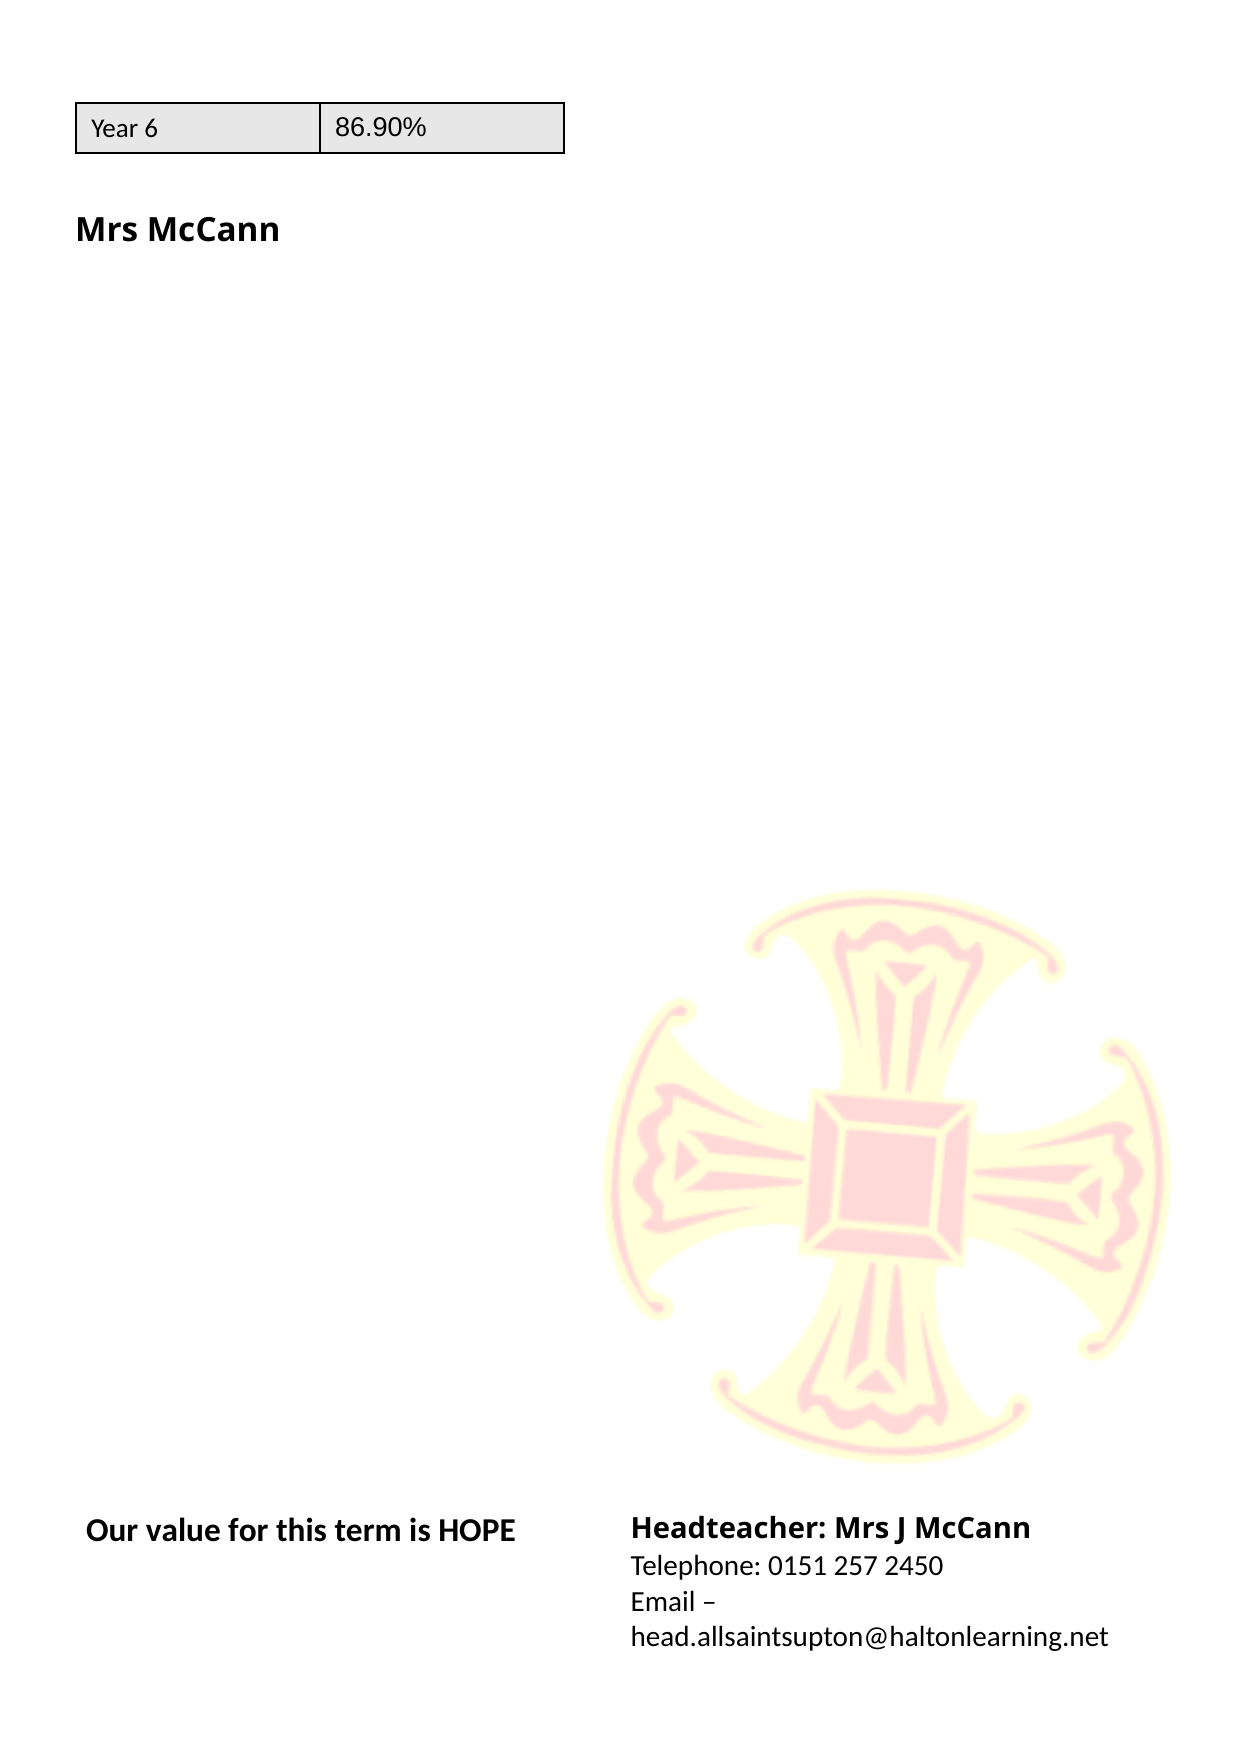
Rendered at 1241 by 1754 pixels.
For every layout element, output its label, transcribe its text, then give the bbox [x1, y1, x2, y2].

table_cell Year 6 [77, 104, 319, 152]
table_cell 86.90% [321, 104, 563, 152]
text Mrs McCann [75, 206, 583, 252]
